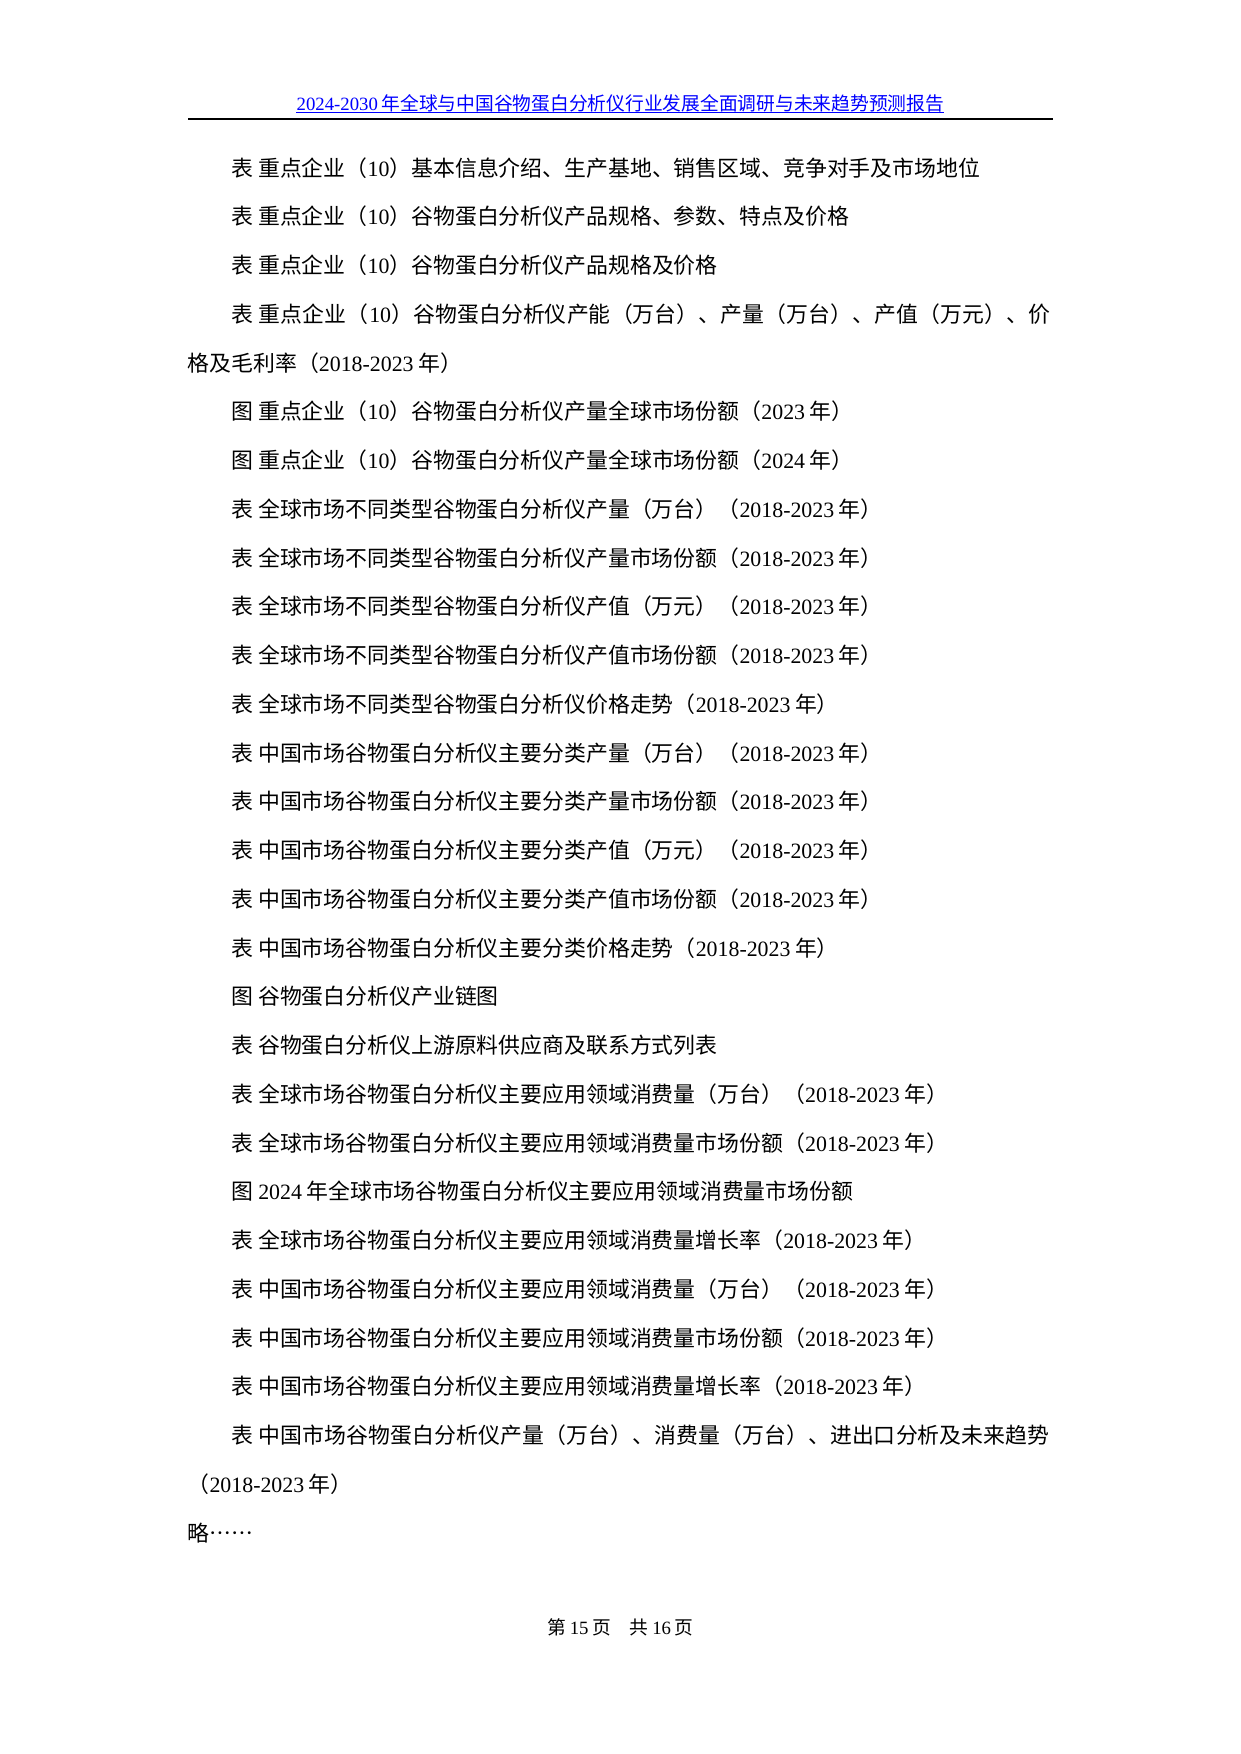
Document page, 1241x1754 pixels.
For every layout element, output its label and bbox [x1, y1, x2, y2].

text [187, 150, 1053, 1548]
